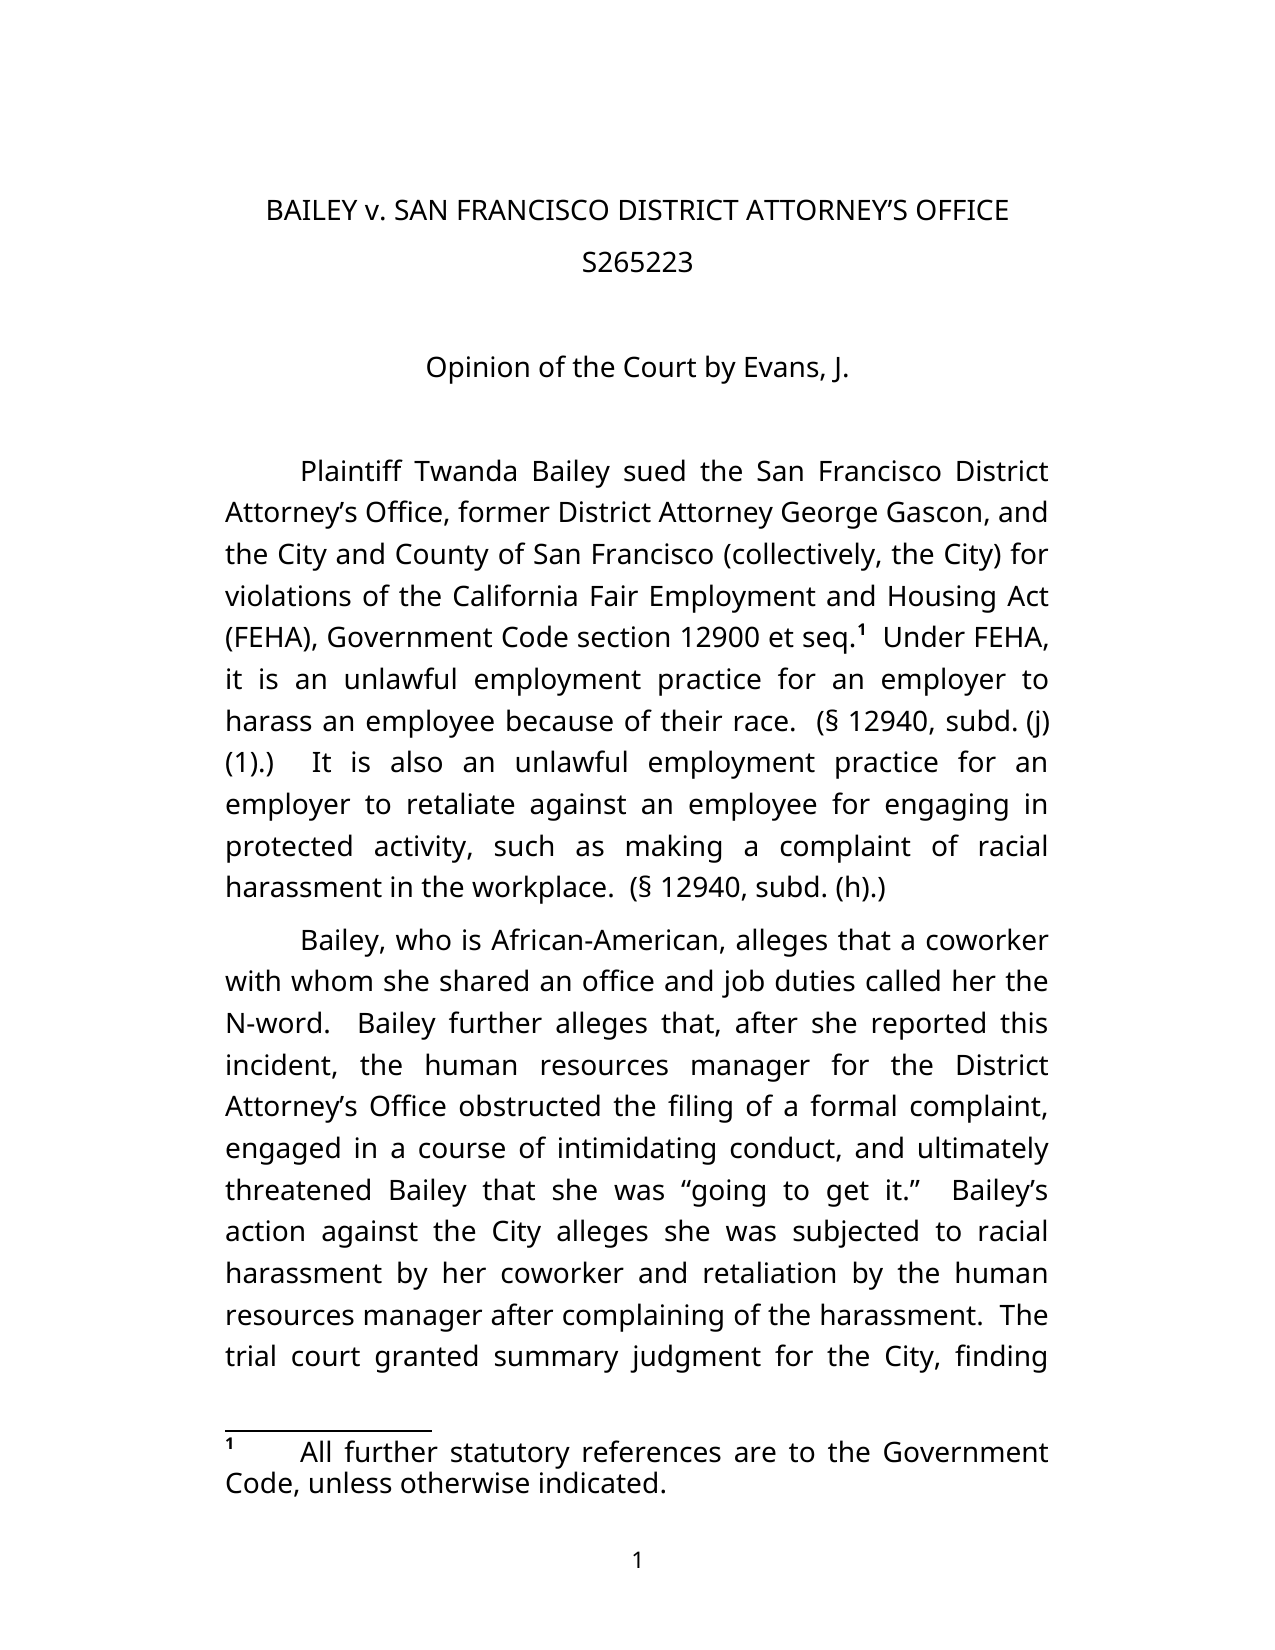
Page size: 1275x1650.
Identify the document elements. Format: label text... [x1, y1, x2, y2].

text Opinion of the Court by Evans, J. [225, 344, 1050, 385]
text Plaintiff Twanda Bailey sued the San Francisco District Attorney’s Office, former District Attorney George Gascon, and the City and County of San Francisco (collectively, the City) for violations of the California Fair Employment and Housing Act (FEHA), Government Code section 12900 et seq. Under FEHA, it is an unlawful employment practice for an employer to harass an employee because of their race. (§ 12940, subd. (j)(1).) It is also an unlawful employment practice for an employer to retaliate against an employee for engaging in protected activity, such as making a complaint of racial harassment in the workplace. (§ 12940, subd. (h).) [225, 448, 1050, 906]
text S265223 [225, 239, 1050, 281]
text BAILEY v. SAN FRANCISCO DISTRICT ATTORNEY’S OFFICE [225, 187, 1050, 229]
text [225, 917, 1050, 1375]
